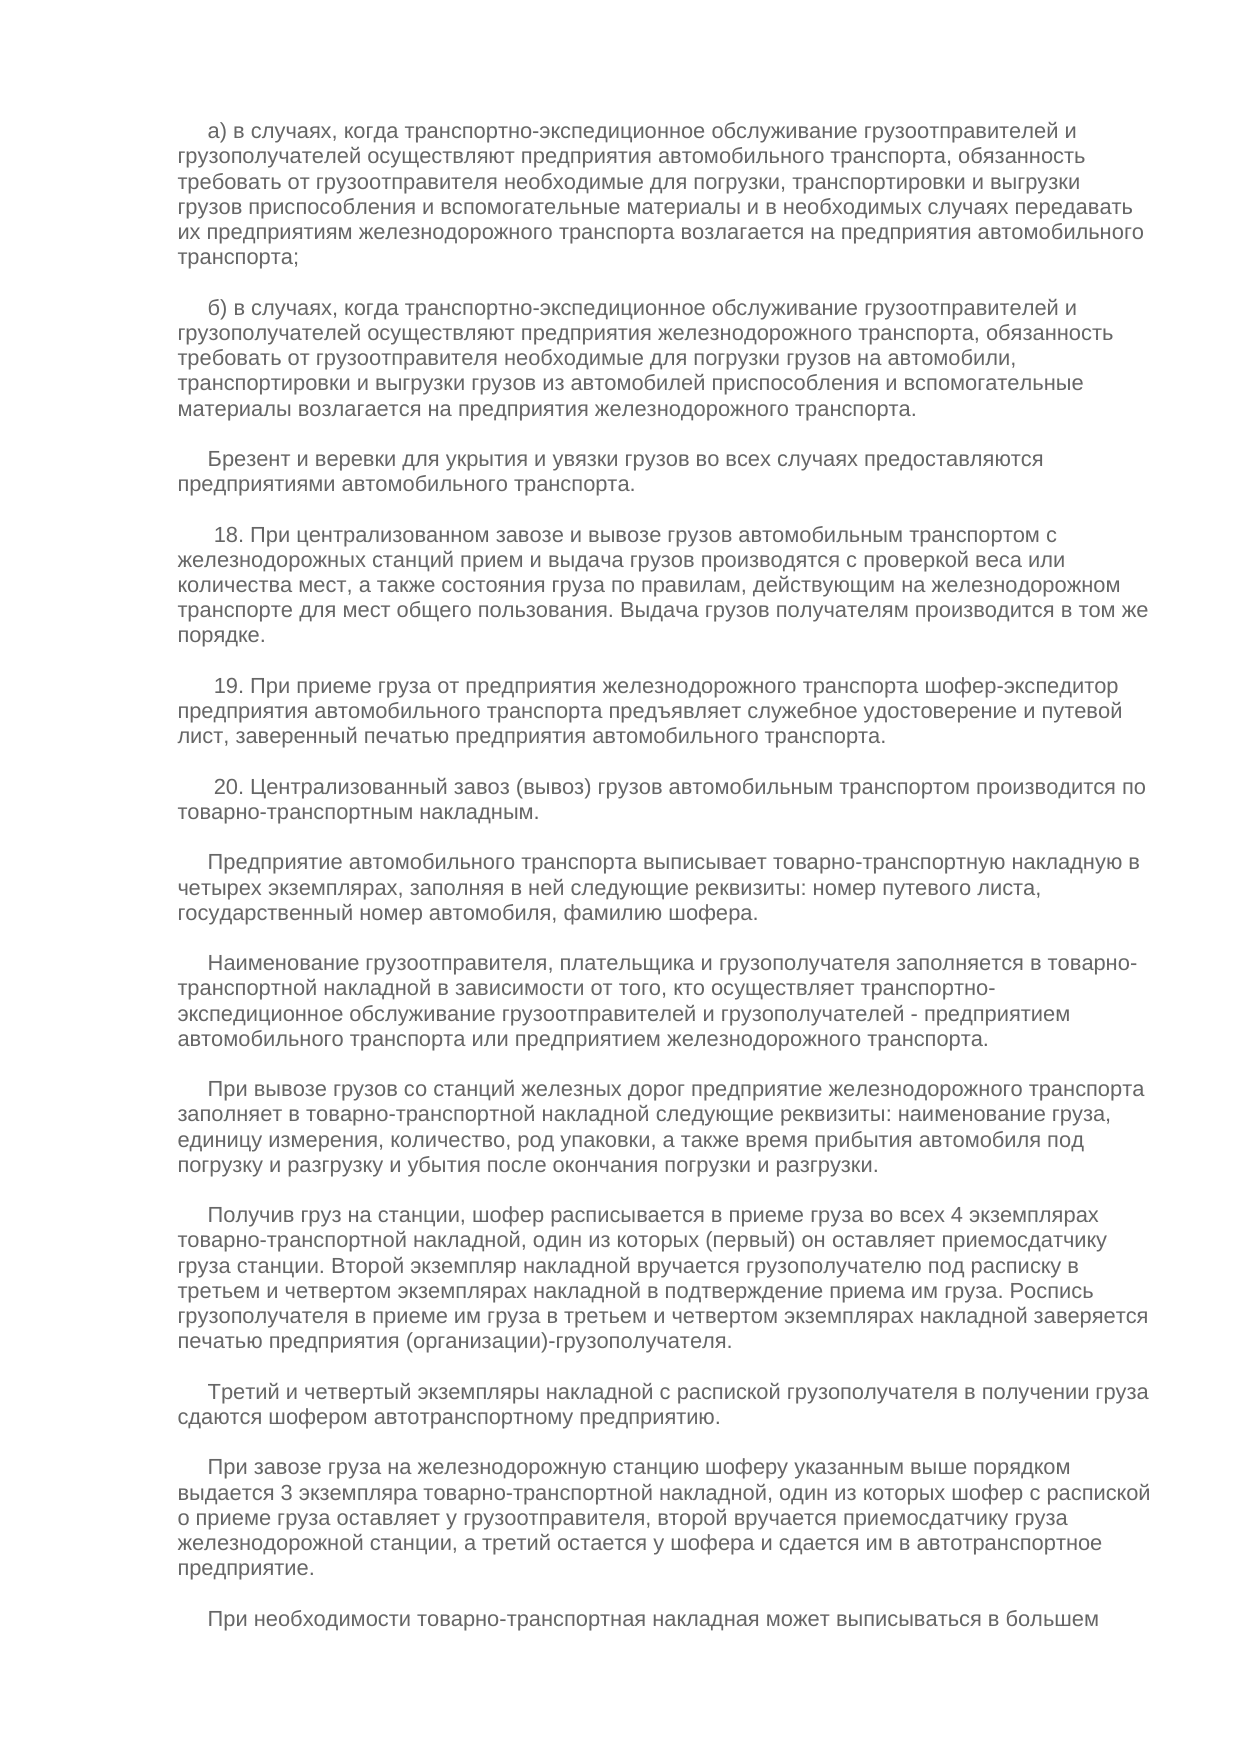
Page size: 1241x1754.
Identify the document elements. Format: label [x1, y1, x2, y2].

text [177, 118, 1152, 1631]
